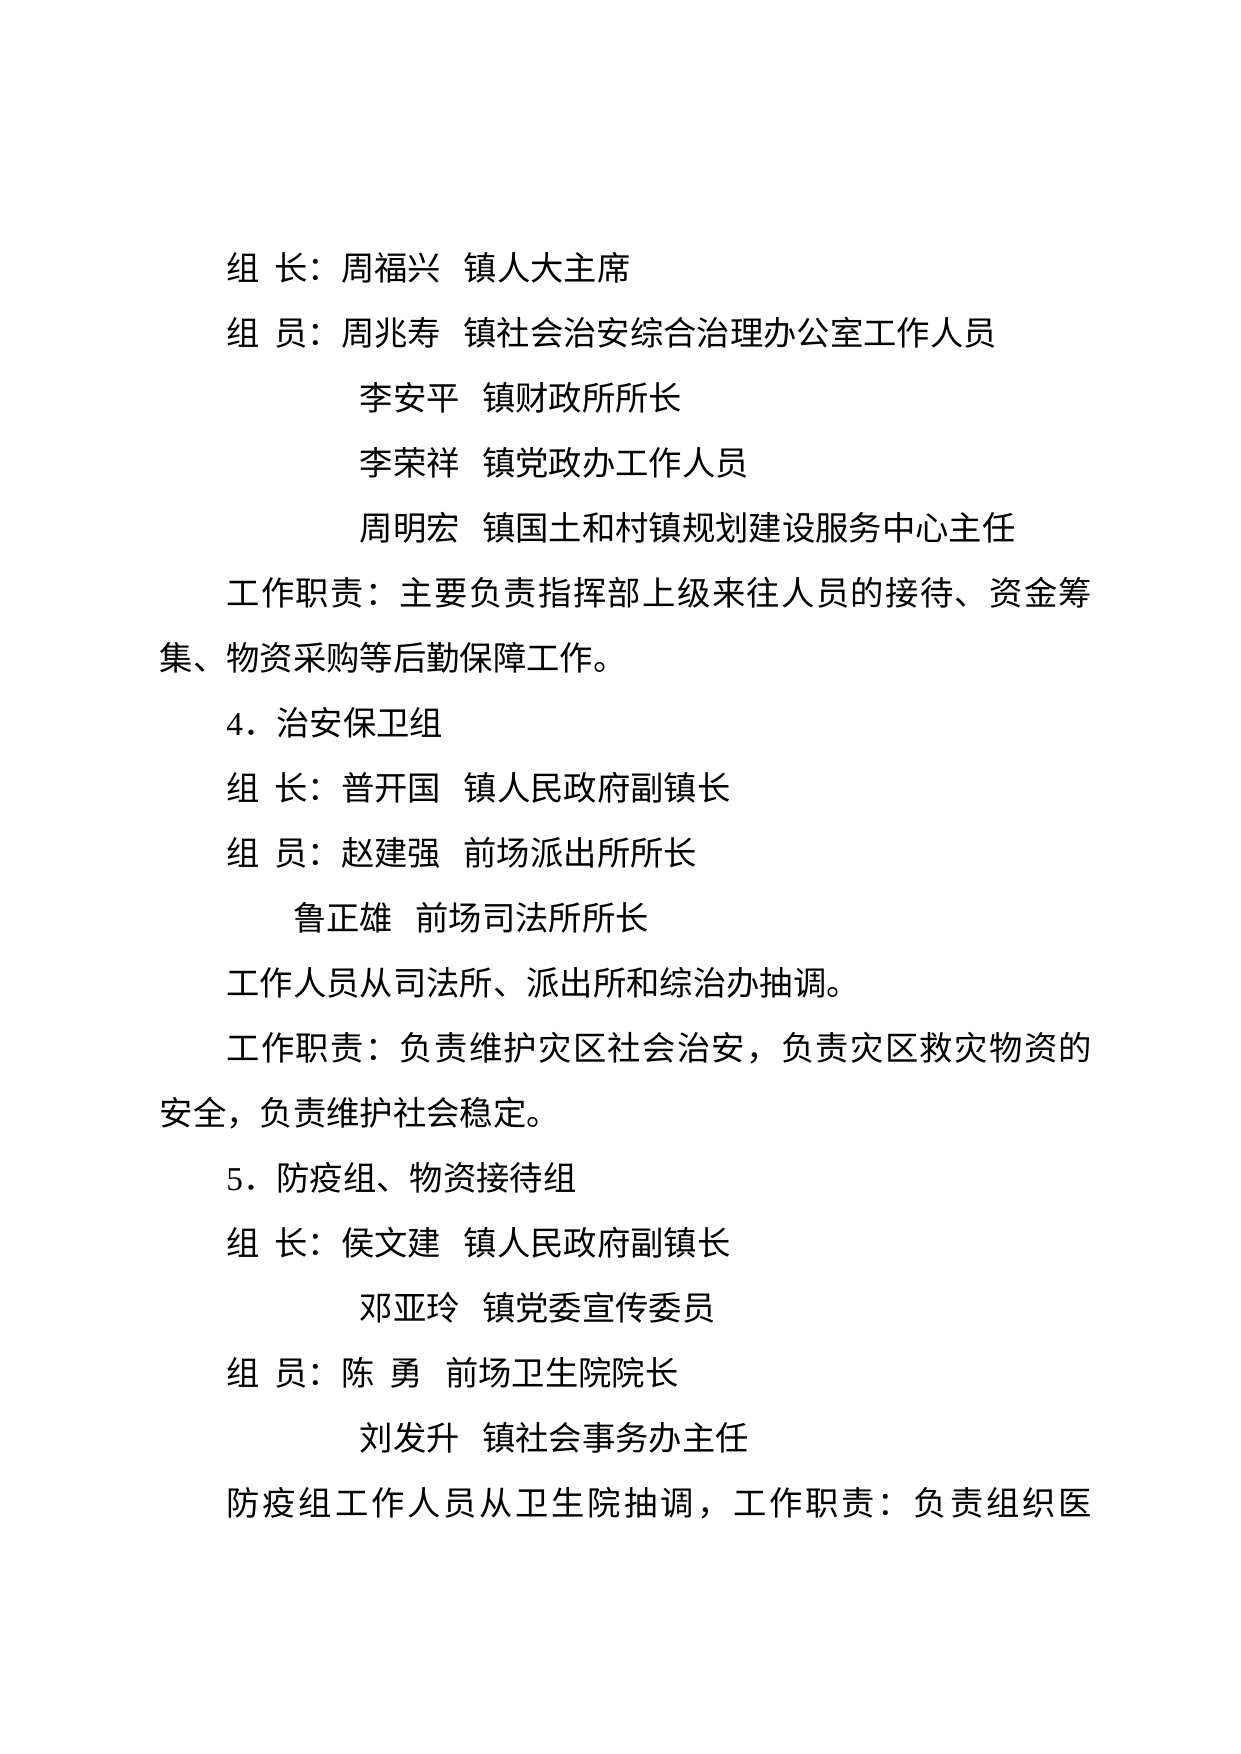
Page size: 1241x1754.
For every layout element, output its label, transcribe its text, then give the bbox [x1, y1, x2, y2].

text 组 员：陈 勇 前场卫生院院长 [159, 1338, 1093, 1403]
text 周明宏 镇国土和村镇规划建设服务中心主任 [159, 493, 1093, 558]
text 工作职责：主要负责指挥部上级来往人员的接待、资金筹集、物资采购等后勤保障工作。 [159, 558, 1093, 688]
text 工作职责：负责维护灾区社会治安，负责灾区救灾物资的安全，负责维护社会稳定。 [159, 1013, 1093, 1143]
text 工作人员从司法所、派出所和综治办抽调。 [159, 948, 1093, 1013]
text 鲁正雄 前场司法所所长 [159, 883, 1093, 948]
text 组 长：侯文建 镇人民政府副镇长 [159, 1208, 1093, 1273]
text 组 员：赵建强 前场派出所所长 [159, 818, 1093, 883]
text 4．治安保卫组 [159, 688, 1093, 753]
text 组 长：普开国 镇人民政府副镇长 [159, 753, 1093, 818]
text 李安平 镇财政所所长 [159, 363, 1093, 428]
text 刘发升 镇社会事务办主任 [159, 1403, 1093, 1468]
text 5．防疫组、物资接待组 [159, 1143, 1093, 1208]
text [159, 1468, 1093, 1533]
text 李荣祥 镇党政办工作人员 [159, 428, 1093, 493]
text 组 长：周福兴 镇人大主席 [159, 233, 1093, 298]
text 邓亚玲 镇党委宣传委员 [159, 1273, 1093, 1338]
text 组 员：周兆寿 镇社会治安综合治理办公室工作人员 [159, 298, 1093, 363]
